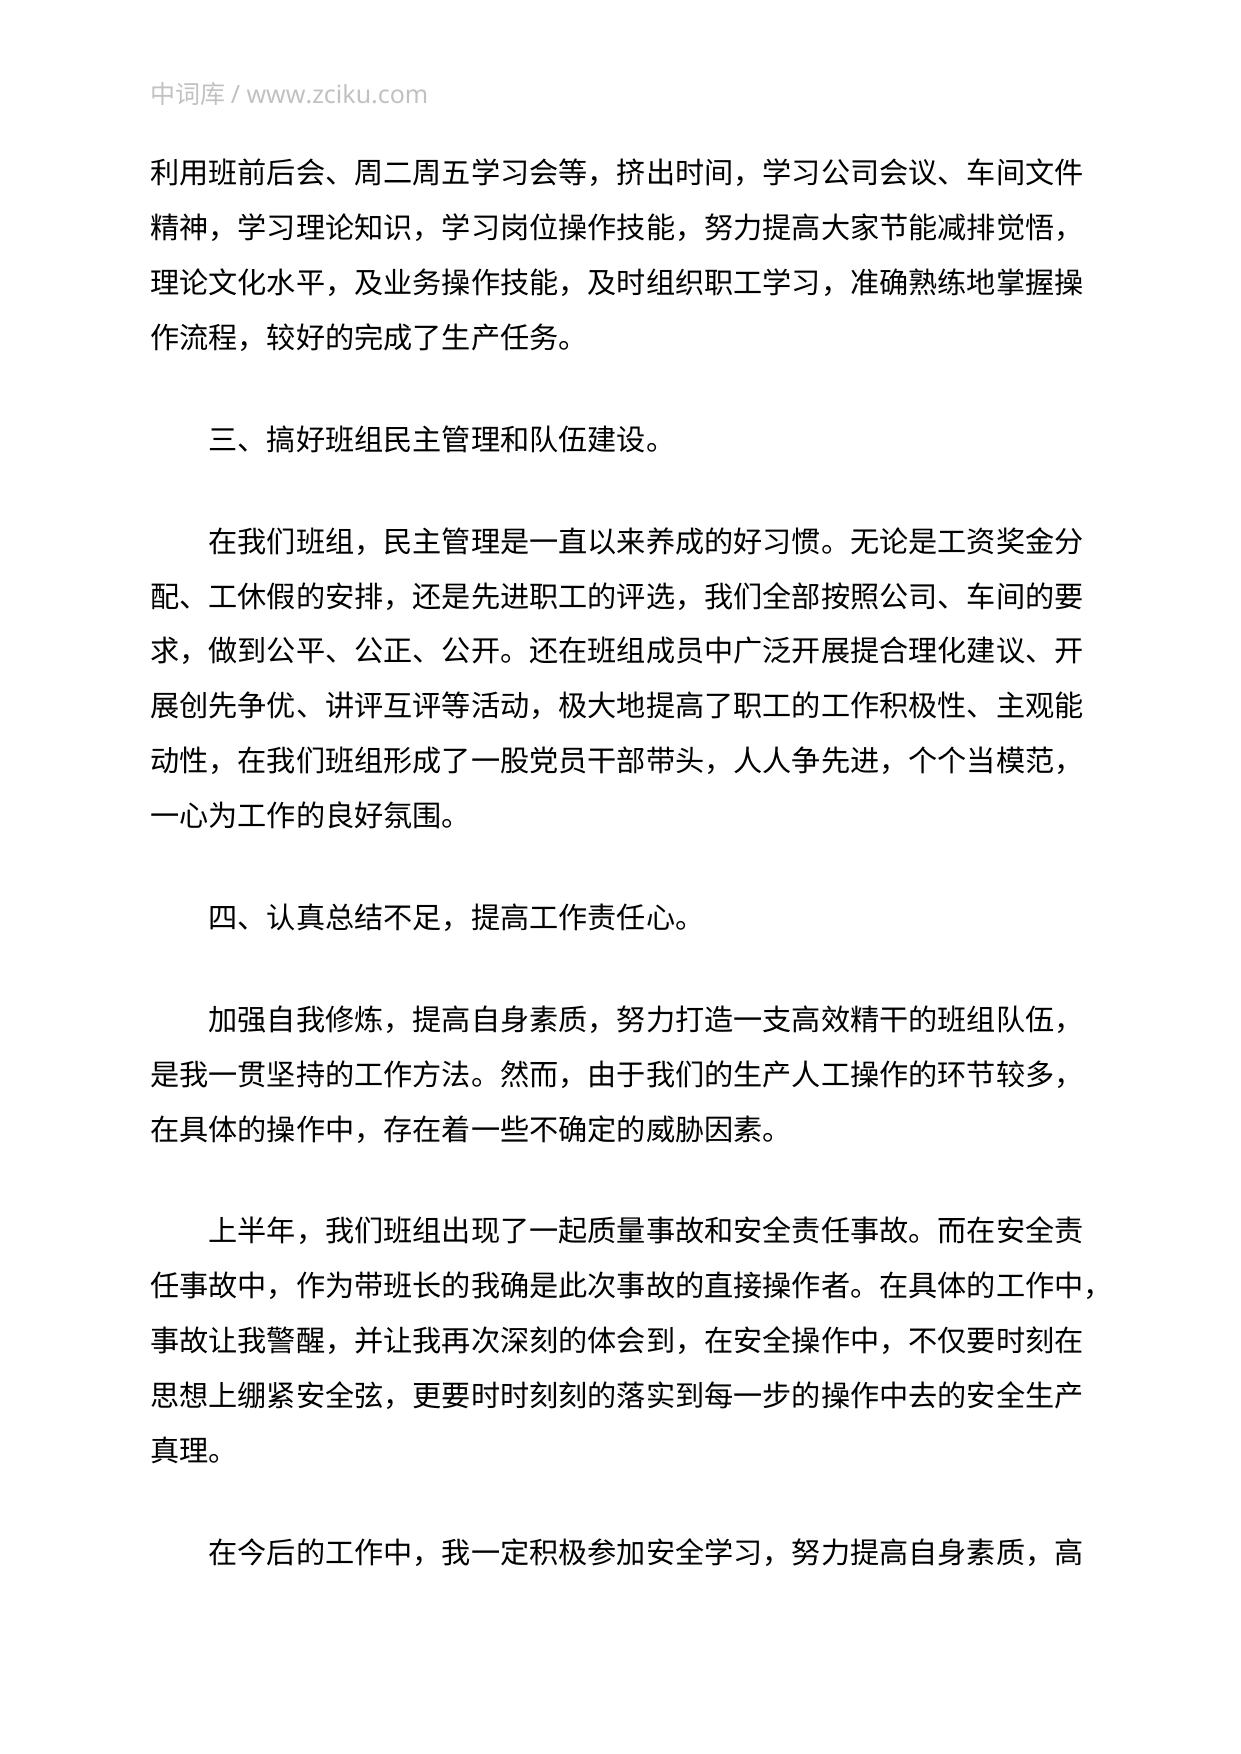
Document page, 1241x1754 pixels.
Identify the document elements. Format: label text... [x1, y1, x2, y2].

text 三、搞好班组民主管理和队伍建设。 [150, 416, 1090, 459]
text 加强自我修炼，提高自身素质，努力打造一支高效精干的班组队伍，是我一贯坚持的工作方法。然而，由于我们的生产人工操作的环节较多，在具体的操作中，存在着一些不确定的威胁因素。 [150, 996, 1090, 1148]
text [150, 1529, 1090, 1571]
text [150, 150, 1090, 357]
text 上半年，我们班组出现了一起质量事故和安全责任事故。而在安全责任事故中，作为带班长的我确是此次事故的直接操作者。在具体的工作中，事故让我警醒，并让我再次深刻的体会到，在安全操作中，不仅要时刻在思想上绷紧安全弦，更要时时刻刻的落实到每一步的操作中去的安全生产真理。 [150, 1208, 1090, 1470]
text 在我们班组，民主管理是一直以来养成的好习惯。无论是工资奖金分配、工休假的安排，还是先进职工的评选，我们全部按照公司、车间的要求，做到公平、公正、公开。还在班组成员中广泛开展提合理化建议、开展创先争优、讲评互评等活动，极大地提高了职工的工作积极性、主观能动性，在我们班组形成了一股党员干部带头，人人争先进，个个当模范，一心为工作的良好氛围。 [150, 518, 1090, 835]
text 四、认真总结不足，提高工作责任心。 [150, 894, 1090, 937]
